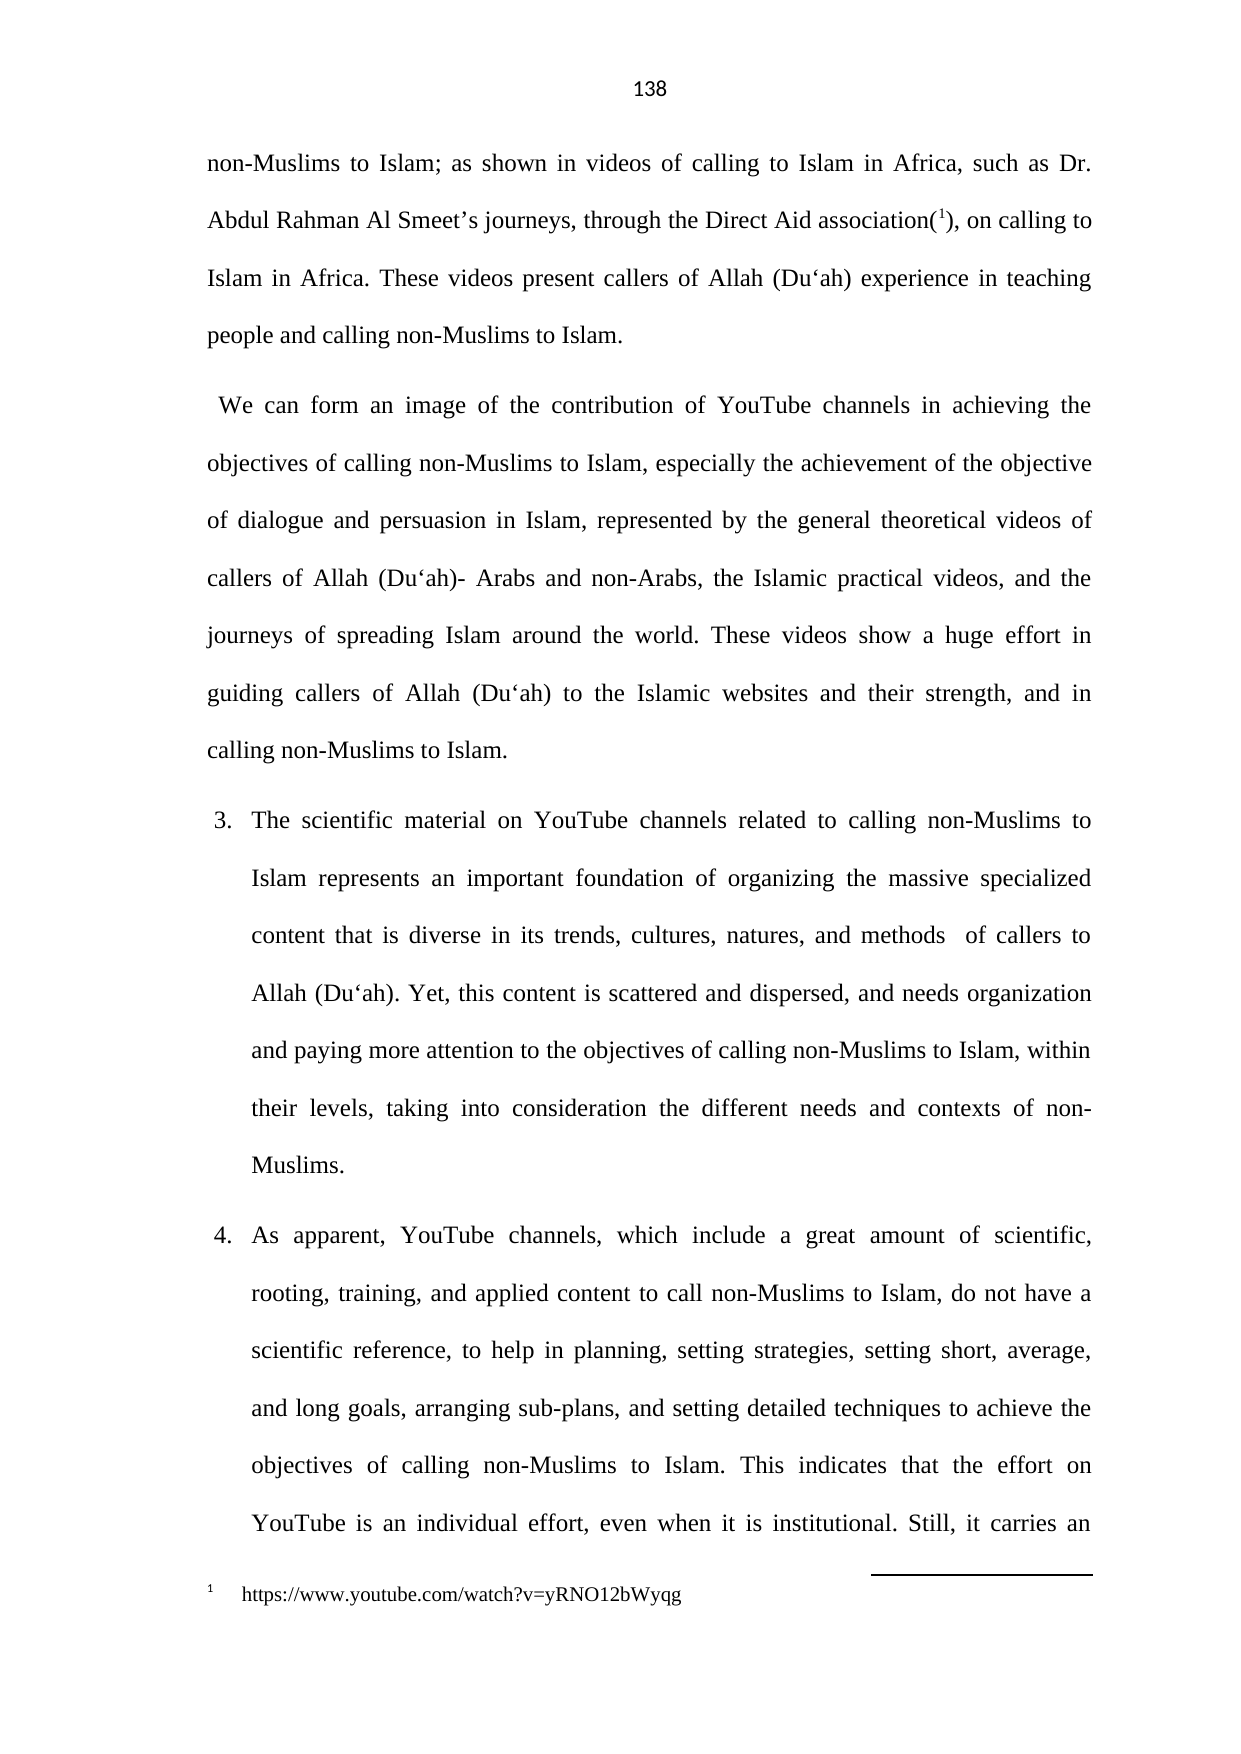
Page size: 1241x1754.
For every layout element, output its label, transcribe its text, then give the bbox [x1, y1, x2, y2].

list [214, 1220, 1092, 1536]
text We can form an image of the contribution of YouTube channels in achieving the objectives of calling non-Muslims to Islam, especially the achievement of the objective of dialogue and persuasion in Islam, represented by the general theoretical videos of callers of Allah (Du‘ah)- Arabs and non-Arabs, the Islamic practical videos, and the journeys of spreading Islam around the world. These videos show a huge effort in guiding callers of Allah (Du‘ah) to the Islamic websites and their strength, and in calling non-Muslims to Islam. [207, 390, 1092, 764]
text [207, 148, 1092, 349]
list The scientific material on YouTube channels related to calling non-Muslims to Islam represents an important foundation of organizing the massive specialized content that is diverse in its trends, cultures, natures, and methods of callers to Allah (Du‘ah). Yet, this content is scattered and dispersed, and needs organization and paying more attention to the objectives of calling non-Muslims to Islam, within their levels, taking into consideration the different needs and contexts of non-Muslims. [214, 805, 1092, 1179]
